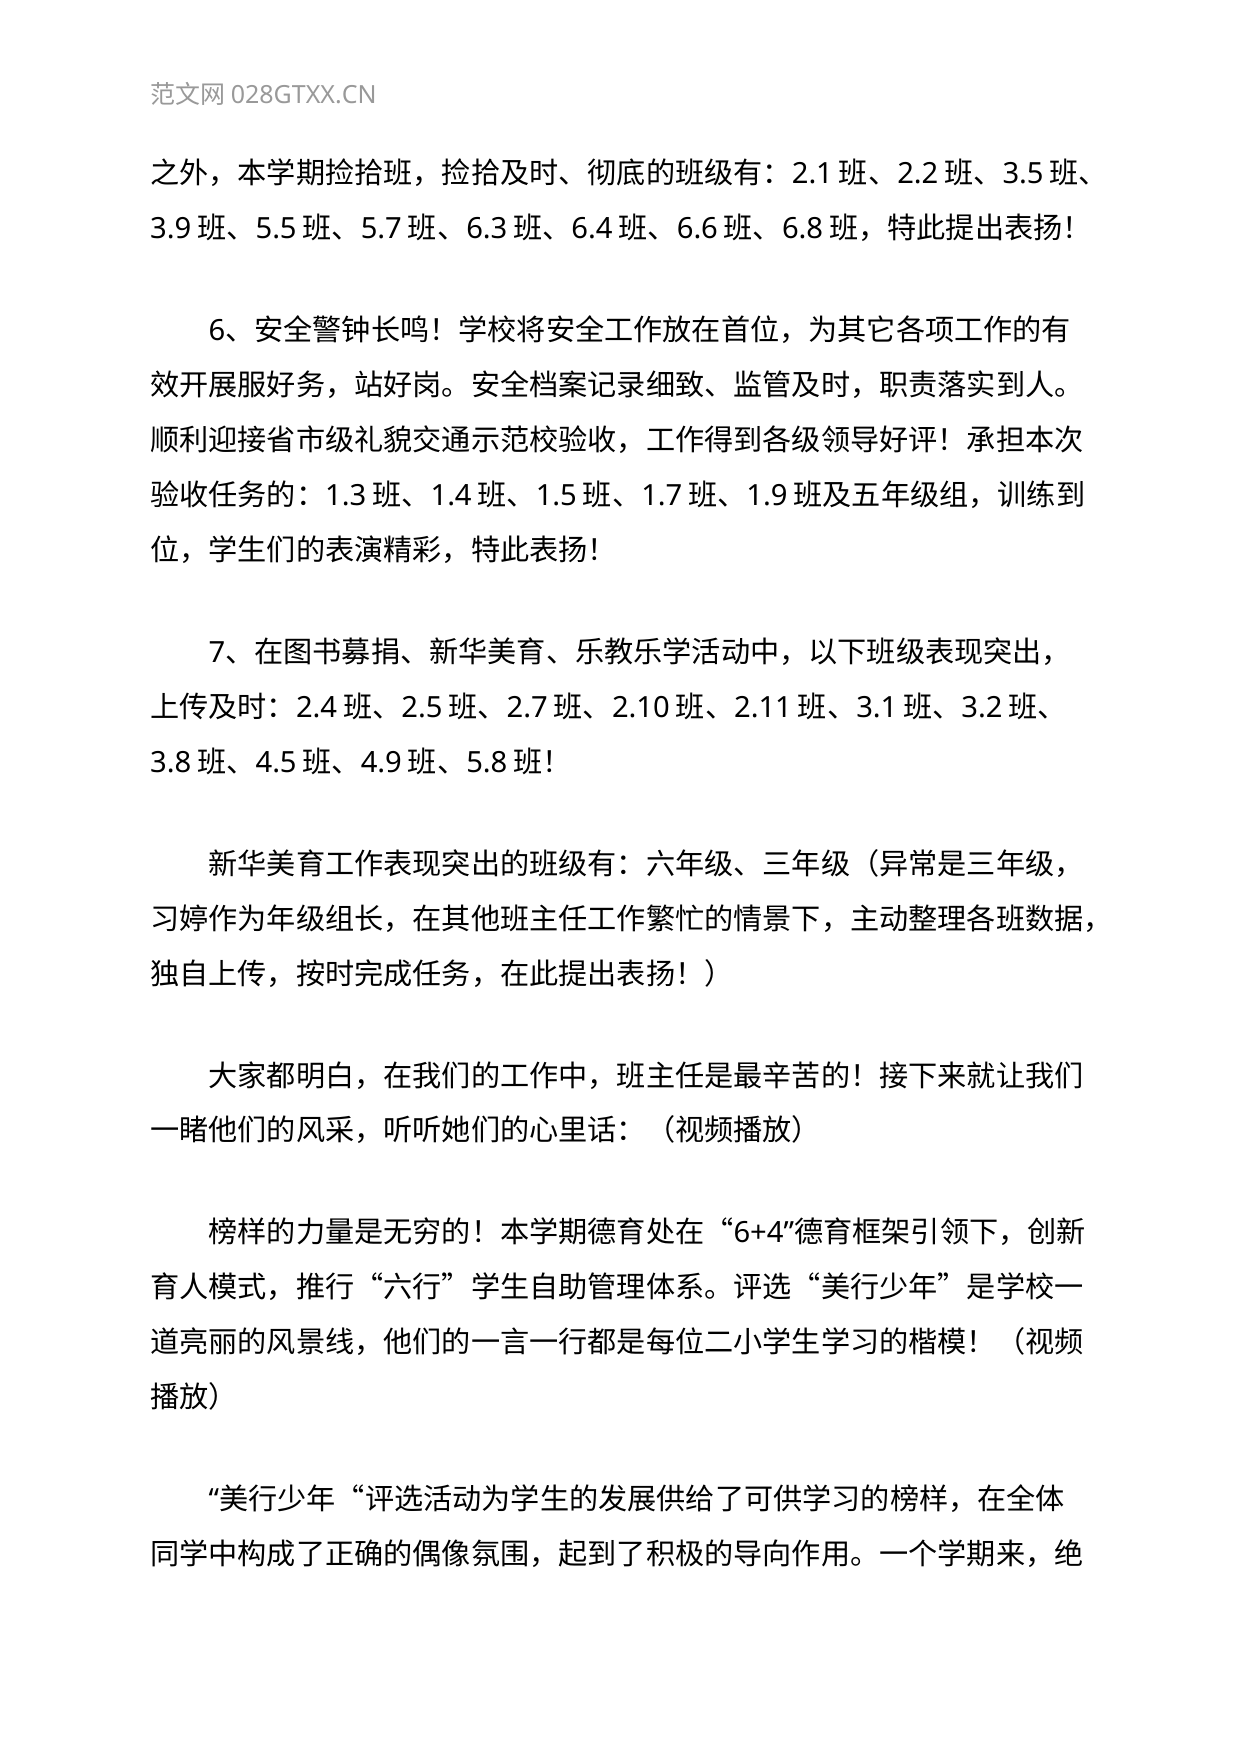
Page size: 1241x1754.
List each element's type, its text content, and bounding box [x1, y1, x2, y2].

text 6、安全警钟长鸣！学校将安全工作放在首位，为其它各项工作的有效开展服好务，站好岗。安全档案记录细致、监管及时，职责落实到人。顺利迎接省市级礼貌交通示范校验收，工作得到各级领导好评！承担本次验收任务的：1.3班、1.4班、1.5班、1.7班、1.9班及五年级组，训练到位，学生们的表演精彩，特此表扬！ [150, 307, 1090, 569]
text 新华美育工作表现突出的班级有：六年级、三年级（异常是三年级，习婷作为年级组长，在其他班主任工作繁忙的情景下，主动整理各班数据，独自上传，按时完成任务，在此提出表扬！） [150, 841, 1090, 993]
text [150, 1475, 1090, 1573]
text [150, 150, 1090, 247]
text 榜样的力量是无穷的！本学期德育处在“6+4”德育框架引领下，创新育人模式，推行“六行”学生自助管理体系。评选“美行少年”是学校一道亮丽的风景线，他们的一言一行都是每位二小学生学习的楷模！（视频播放） [150, 1209, 1090, 1416]
text 大家都明白，在我们的工作中，班主任是最辛苦的！接下来就让我们一睹他们的风采，听听她们的心里话：（视频播放） [150, 1052, 1090, 1149]
text 7、在图书募捐、新华美育、乐教乐学活动中，以下班级表现突出，上传及时：2.4班、2.5班、2.7班、2.10班、2.11班、3.1班、3.2班、3.8班、4.5班、4.9班、5.8班！ [150, 628, 1090, 781]
